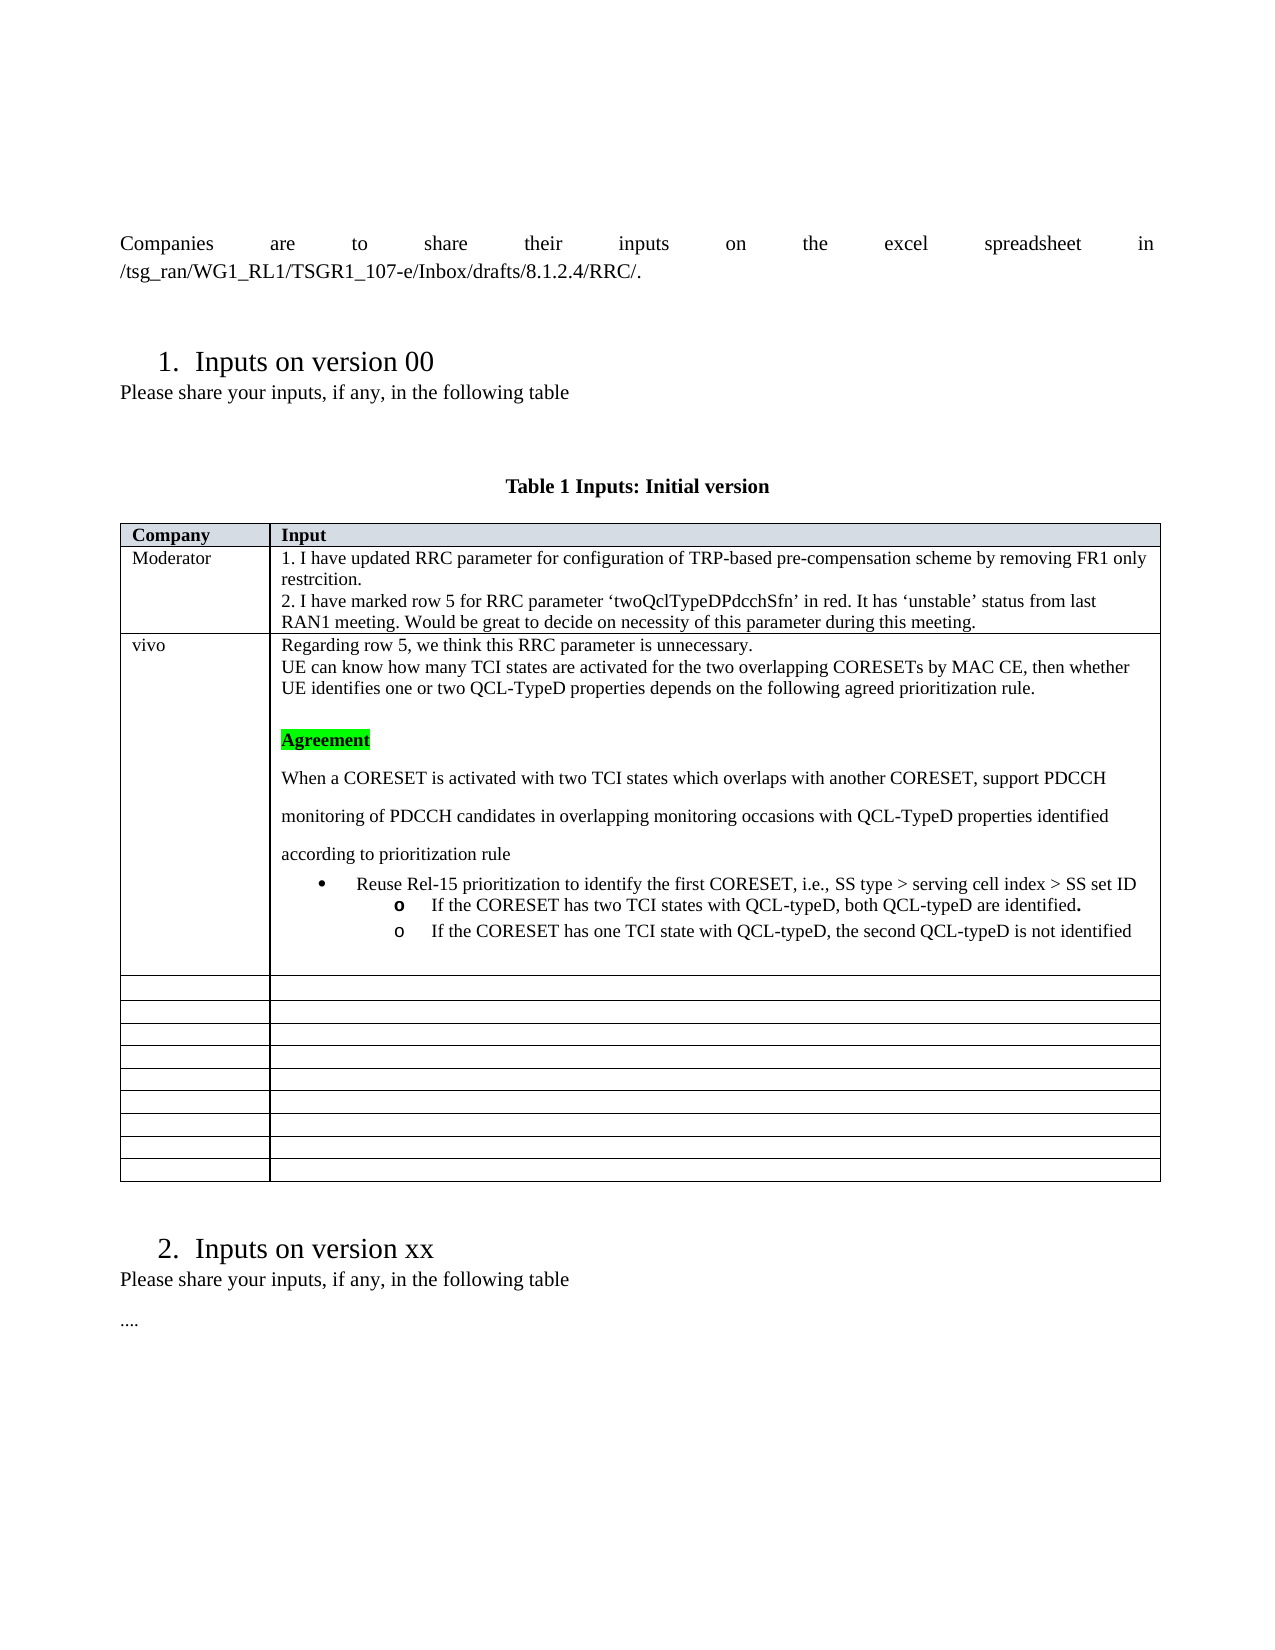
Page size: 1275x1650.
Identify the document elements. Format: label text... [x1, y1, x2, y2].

table_cell Regarding row 5, we think this RRC parameter is unnecessary. UE can know how many TCI states are activated for the two overlapping CORESETs by MAC CE, then whether UE identifies one or two QCL-TypeD properties depends on the following agreed prioritization rule. Agreement When a CORESET is activated with two TCI states which overlaps with another CORESET, support PDCCH monitoring of PDCCH candidates in overlapping monitoring occasions with QCL-TypeD properties identified according to prioritization rule Reuse Rel-15 prioritization to identify the first CORESET, i.e., SS type > serving cell index > SS set ID If the CORESET has two TCI states with QCL-typeD, both QCL-typeD are identified. If the CORESET has one TCI state with QCL-typeD, the second QCL-typeD is not identified [271, 634, 1160, 975]
table_cell [271, 1137, 1160, 1158]
table_cell [121, 1069, 269, 1090]
table_cell [271, 1046, 1160, 1068]
table_cell [271, 1159, 1160, 1181]
text .... [120, 1308, 1155, 1330]
table_cell [121, 1159, 269, 1181]
table_cell [121, 1091, 269, 1113]
table_cell [271, 1091, 1160, 1113]
text Table 1 Inputs: Initial version [120, 467, 1155, 505]
table_cell [271, 1001, 1160, 1022]
table_cell Moderator [121, 547, 269, 633]
table_cell [271, 1114, 1160, 1136]
subtitle Inputs on version xx [157, 1229, 1155, 1267]
table_cell vivo [121, 634, 269, 975]
text Companies are to share their inputs on the excel spreadsheet in /tsg_ran/WG1_RL1/TSGR1_107-e/Inbox/drafts/8.1.2.4/RRC/. [120, 231, 1155, 283]
text Please share your inputs, if any, in the following table [120, 1267, 1155, 1291]
table_cell [121, 1137, 269, 1158]
table_cell [121, 1024, 269, 1045]
text Please share your inputs, if any, in the following table [120, 380, 1155, 404]
table_cell [121, 1114, 269, 1136]
table_header Input [271, 524, 1160, 546]
table_cell 1. I have updated RRC parameter for configuration of TRP-based pre-compensation scheme by removing FR1 only restrcition. 2. I have marked row 5 for RRC parameter ‘twoQclTypeDPdcchSfn’ in red. It has ‘unstable’ status from last RAN1 meeting. Would be great to decide on necessity of this parameter during this meeting. [271, 547, 1160, 633]
table_cell [271, 1024, 1160, 1045]
table_cell [121, 1001, 269, 1022]
table_cell [271, 1069, 1160, 1090]
table_cell [121, 976, 269, 1000]
table_cell [271, 976, 1160, 1000]
table_cell [121, 1046, 269, 1068]
subtitle Inputs on version 00 [157, 342, 1155, 380]
table_header Company [121, 524, 269, 546]
